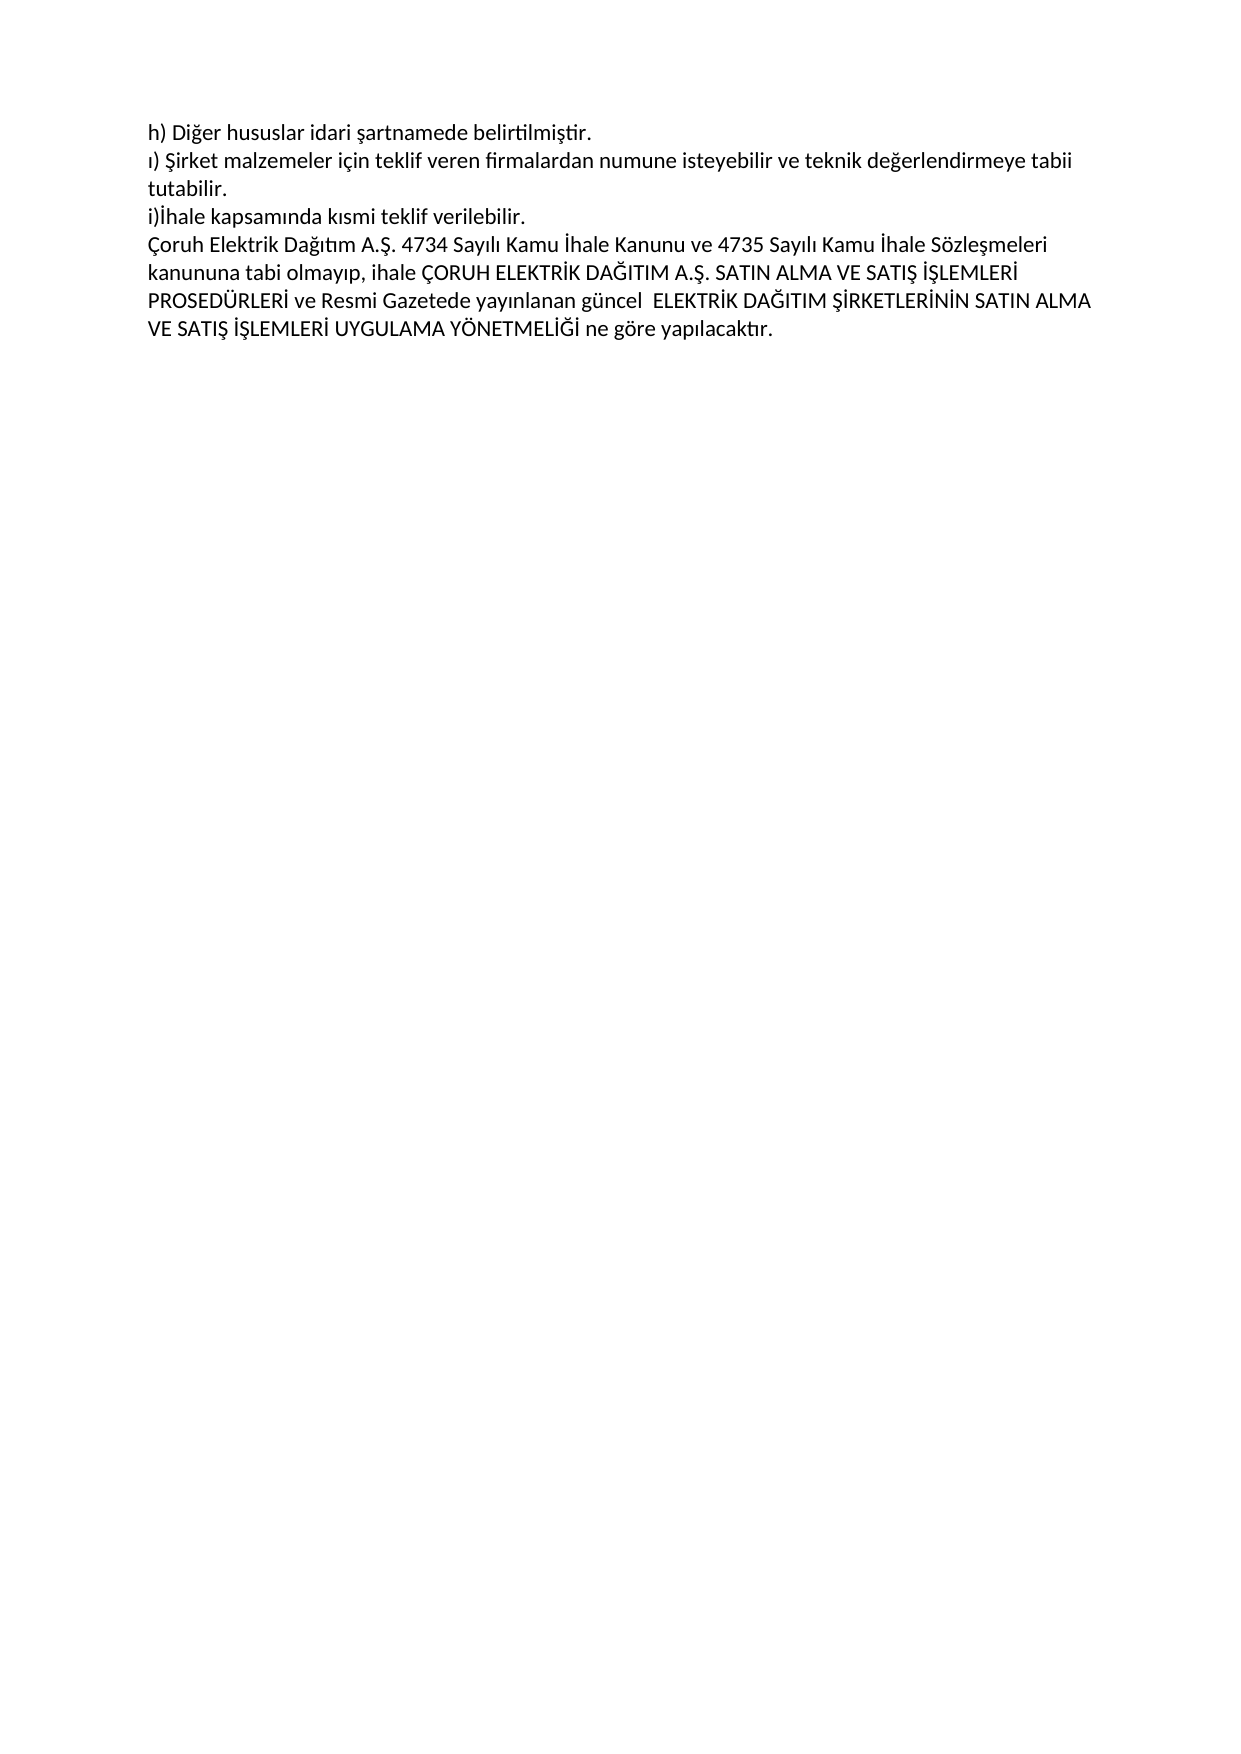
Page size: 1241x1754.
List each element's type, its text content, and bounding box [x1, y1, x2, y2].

text Çoruh Elektrik Dağıtım A.Ş. 4734 Sayılı Kamu İhale Kanunu ve 4735 Sayılı Kamu İhale Sözleşmeleri kanununa tabi olmayıp, ihale ÇORUH ELEKTRİK DAĞITIM A.Ş. SATIN ALMA VE SATIŞ İŞLEMLERİ PROSEDÜRLERİ ve Resmi Gazetede yayınlanan güncel ELEKTRİK DAĞITIM ŞİRKETLERİNİN SATIN ALMA VE SATIŞ İŞLEMLERİ UYGULAMA YÖNETMELİĞİ ne göre yapılacaktır. [148, 230, 1092, 342]
text i)İhale kapsamında kısmi teklif verilebilir. [148, 202, 1092, 230]
text ı) Şirket malzemeler için teklif veren firmalardan numune isteyebilir ve teknik değerlendirmeye tabii tutabilir. [148, 146, 1092, 202]
text h) Diğer hususlar idari şartnamede belirtilmiştir. [148, 118, 1092, 146]
